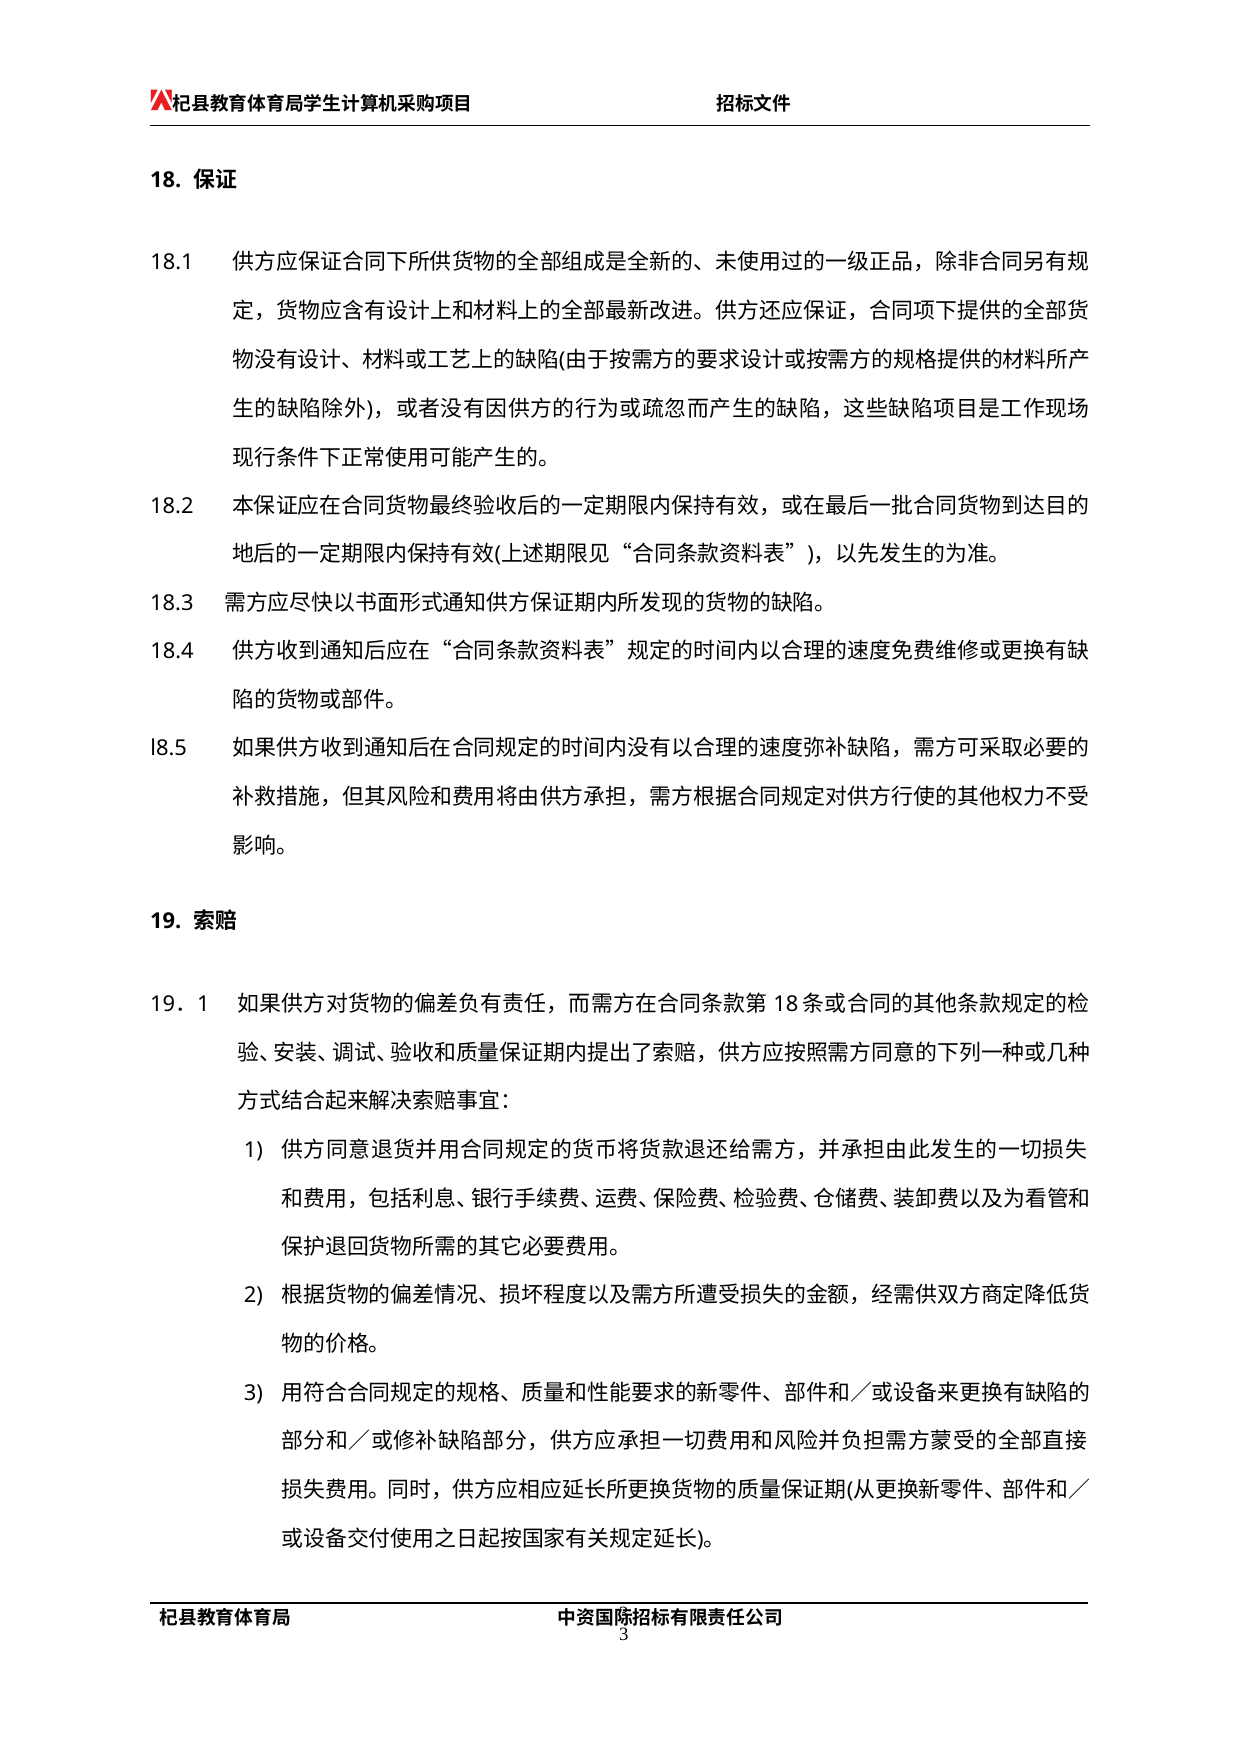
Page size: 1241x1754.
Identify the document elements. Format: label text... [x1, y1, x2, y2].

text 18.1 供方应保证合同下所供货物的全部组成是全新的、未使用过的一级正品，除非合同另有规定，货物应含有设计上和材料上的全部最新改进。供方还应保证，合同项下提供的全部货物没有设计、材料或工艺上的缺陷(由于按需方的要求设计或按需方的规格提供的材料所产生的缺陷除外)，或者没有因供方的行为或疏忽而产生的缺陷，这些缺陷项目是工作现场现行条件下正常使用可能产生的。 [150, 244, 1090, 472]
text 18.4 供方收到通知后应在“合同条款资料表”规定的时间内以合理的速度免费维修或更换有缺陷的货物或部件。 [150, 633, 1090, 714]
picture [150, 89, 173, 111]
list 供方同意退货并用合同规定的货币将货款退还给需方，并承担由此发生的一切损失和费用，包括利息、银行手续费、运费、保险费、检验费、仓储费、装卸费以及为看管和保护退回货物所需的其它必要费用。 [244, 1131, 1090, 1261]
list 如果供方对货物的偏差负有责任，而需方在合同条款第18条或合同的其他条款规定的检验、安装、调试、验收和质量保证期内提出了索赔，供方应按照需方同意的下列一种或几种方式结合起来解决索赔事宜： [150, 986, 1090, 1116]
list 用符合合同规定的规格、质量和性能要求的新零件、部件和／或设备来更换有缺陷的部分和／或修补缺陷部分，供方应承担一切费用和风险并负担需方蒙受的全部直接损失费用。同时，供方应相应延长所更换货物的质量保证期(从更换新零件、部件和／或设备交付使用之日起按国家有关规定延长)。 [244, 1374, 1090, 1553]
list 根据货物的偏差情况、损坏程度以及需方所遭受损失的金额，经需供双方商定降低货物的价格。 [244, 1277, 1090, 1358]
subtitle 保证 [150, 161, 1090, 194]
text 18.3 需方应尽快以书面形式通知供方保证期内所发现的货物的缺陷。 [150, 584, 1090, 617]
text l8.5 如果供方收到通知后在合同规定的时间内没有以合理的速度弥补缺陷，需方可采取必要的补救措施，但其风险和费用将由供方承担，需方根据合同规定对供方行使的其他权力不受影响。 [150, 730, 1090, 860]
text 18.2 本保证应在合同货物最终验收后的一定期限内保持有效，或在最后一批合同货物到达目的地后的一定期限内保持有效(上述期限见“合同条款资料表”)，以先发生的为准。 [150, 487, 1090, 569]
subtitle 索赔 [150, 903, 1090, 935]
